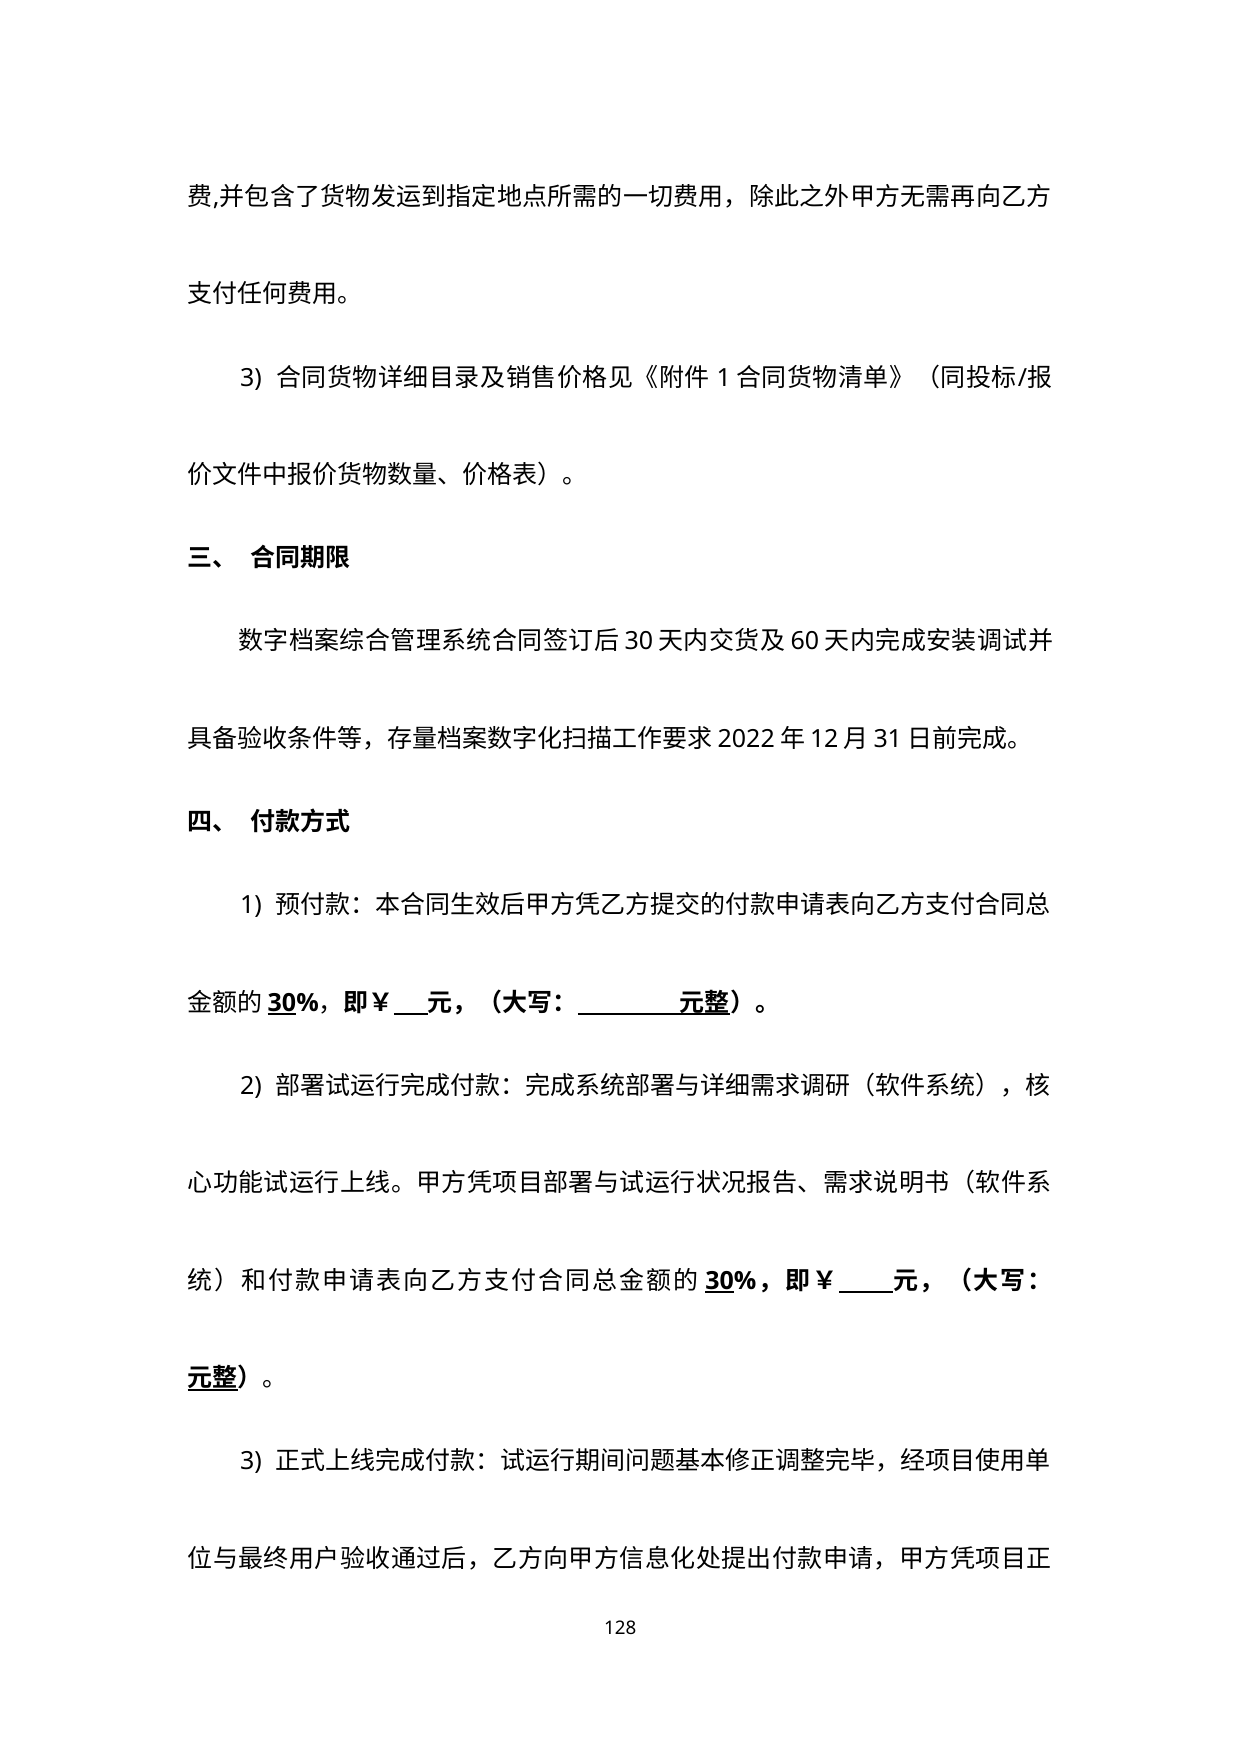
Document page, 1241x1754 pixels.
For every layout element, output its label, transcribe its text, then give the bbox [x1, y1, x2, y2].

list 合同期限 [187, 523, 1053, 588]
list 合同货物详细目录及销售价格见《附件1合同货物清单》（同投标/报价文件中报价货物数量、价格表）。 [187, 343, 1053, 505]
list 付款方式 [187, 787, 1053, 852]
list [187, 162, 1053, 324]
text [187, 1426, 1053, 1589]
text 数字档案综合管理系统合同签订后30天内交货及60天内完成安装调试并具备验收条件等，存量档案数字化扫描工作要求2022年12月31日前完成。 [187, 606, 1053, 769]
text 1) 预付款：本合同生效后甲方凭乙方提交的付款申请表向乙方支付合同总金额的30%，即￥ 元，（大写： 元整）。 [187, 870, 1053, 1033]
text 2) 部署试运行完成付款：完成系统部署与详细需求调研（软件系统），核心功能试运行上线。甲方凭项目部署与试运行状况报告、需求说明书（软件系统）和付款申请表向乙方支付合同总金额的30%，即￥ 元，（大写： 元整）。 [187, 1051, 1053, 1408]
